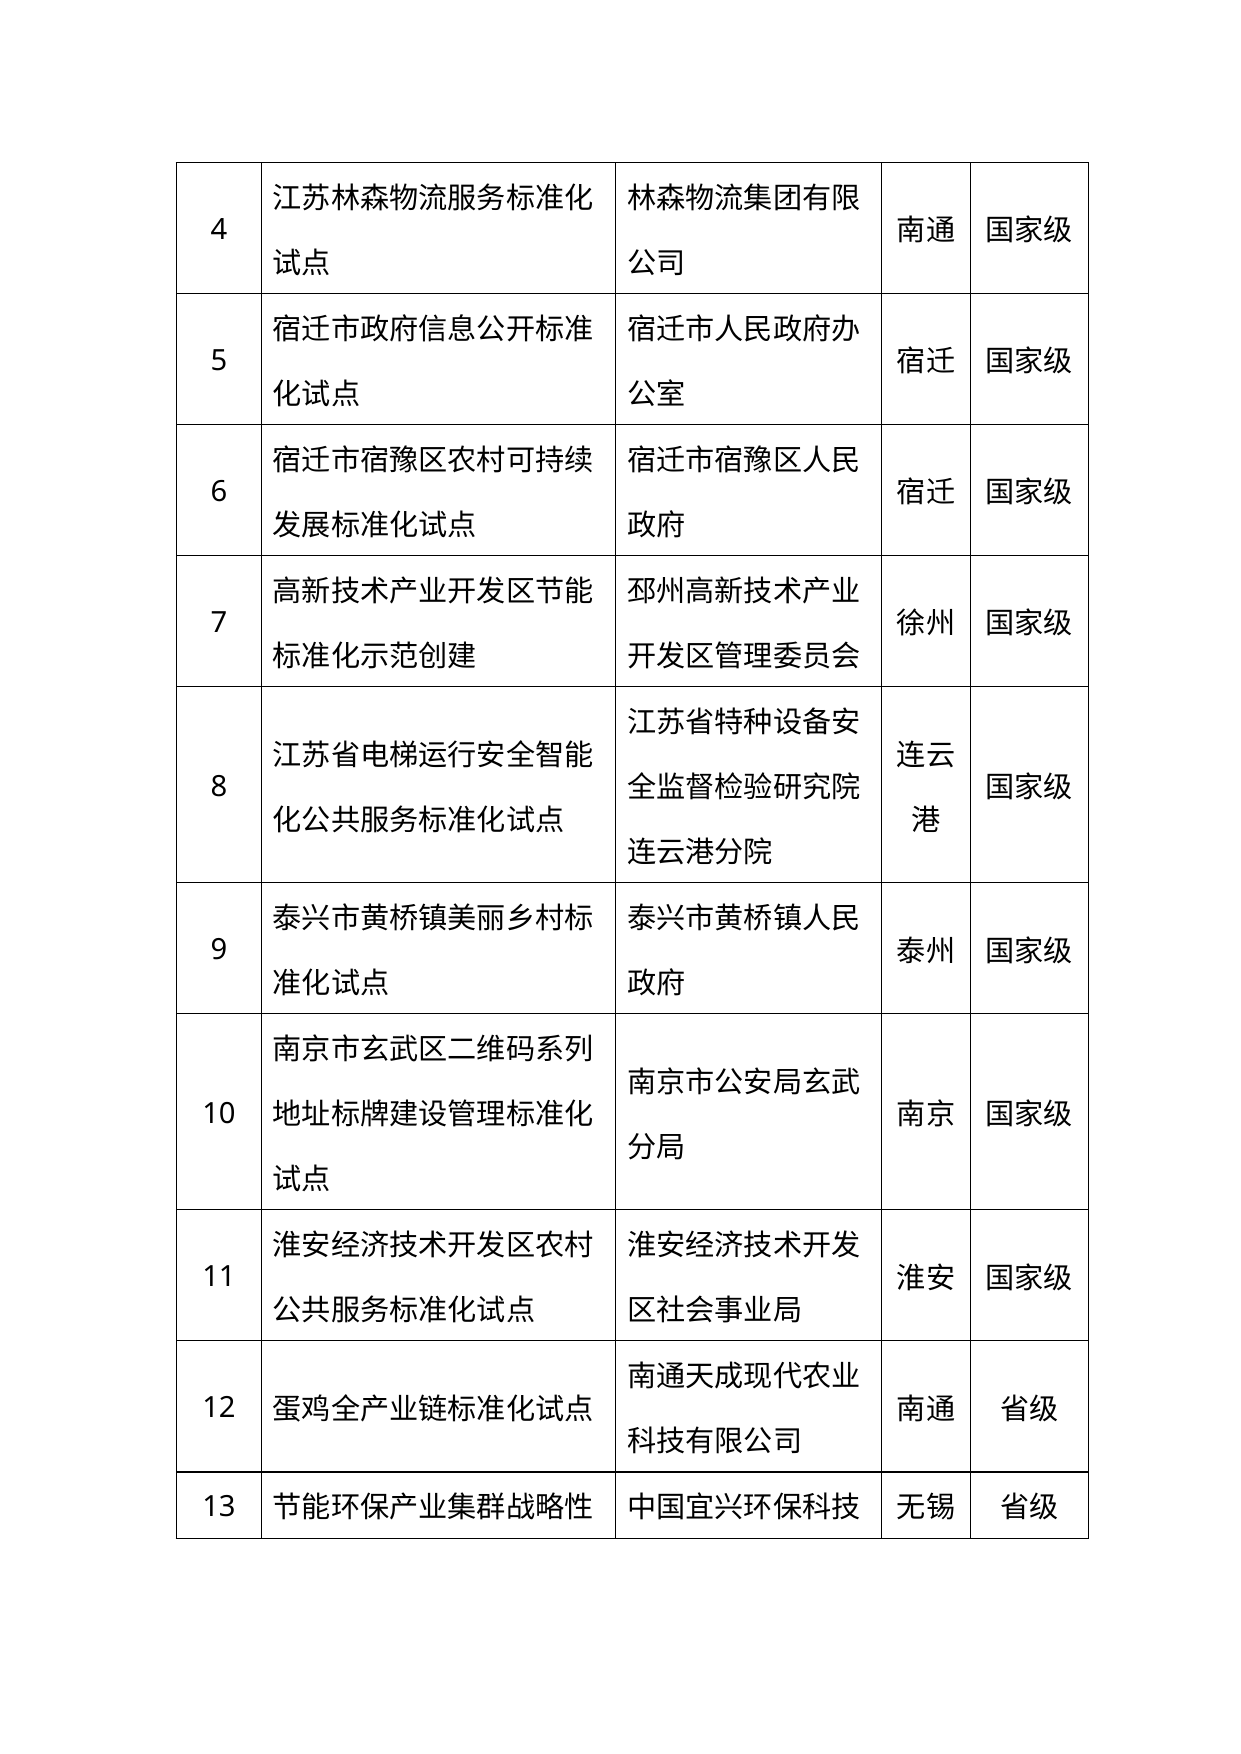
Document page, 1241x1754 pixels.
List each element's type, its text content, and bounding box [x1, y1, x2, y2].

table_cell 邳州高新技术产业开发区管理委员会 [616, 556, 881, 686]
table_cell 高新技术产业开发区节能标准化示范创建 [262, 556, 615, 686]
table_cell 国家级 [971, 687, 1088, 882]
table_cell 10 [177, 1014, 261, 1209]
table_cell 7 [177, 556, 261, 686]
table_cell 4 [177, 163, 261, 293]
table_cell 11 [177, 1210, 261, 1340]
table_cell 南通 [882, 163, 970, 293]
table_cell 5 [177, 294, 261, 424]
table_cell 南京市公安局玄武分局 [616, 1014, 881, 1209]
table_cell 省级 [971, 1341, 1088, 1471]
table_cell 南通 [882, 1341, 970, 1471]
table_cell 国家级 [971, 425, 1088, 555]
table_cell 蛋鸡全产业链标准化试点 [262, 1341, 615, 1471]
table_cell 宿迁市宿豫区人民政府 [616, 425, 881, 555]
table_cell 江苏省特种设备安全监督检验研究院连云港分院 [616, 687, 881, 882]
table_cell 南京市玄武区二维码系列地址标牌建设管理标准化试点 [262, 1014, 615, 1209]
table_cell 13 [177, 1473, 261, 1537]
table_cell 泰州 [882, 883, 970, 1013]
table_cell 国家级 [971, 294, 1088, 424]
table_cell 国家级 [971, 556, 1088, 686]
table_cell 宿迁市宿豫区农村可持续发展标准化试点 [262, 425, 615, 555]
table_cell 宿迁 [882, 425, 970, 555]
table_cell 南通天成现代农业科技有限公司 [616, 1341, 881, 1471]
table_cell 林森物流集团有限公司 [616, 163, 881, 293]
table_cell 节能环保产业集群战略性新兴标准化试点 [262, 1473, 615, 1537]
table_cell 国家级 [971, 883, 1088, 1013]
table_cell 9 [177, 883, 261, 1013]
table_cell 国家级 [971, 163, 1088, 293]
table_cell 省级 [971, 1473, 1088, 1537]
table_cell 江苏林森物流服务标准化试点 [262, 163, 615, 293]
table_cell 淮安经济技术开发区农村公共服务标准化试点 [262, 1210, 615, 1340]
table_cell 宿迁 [882, 294, 970, 424]
table_cell 中国宜兴环保科技工业园 [616, 1473, 881, 1537]
table_cell 国家级 [971, 1210, 1088, 1340]
table_cell 泰兴市黄桥镇人民政府 [616, 883, 881, 1013]
table_cell 国家级 [971, 1014, 1088, 1209]
table_cell 连云港 [882, 687, 970, 882]
table_cell 宿迁市人民政府办公室 [616, 294, 881, 424]
table_cell 6 [177, 425, 261, 555]
table_cell 江苏省电梯运行安全智能化公共服务标准化试点 [262, 687, 615, 882]
table_cell 12 [177, 1341, 261, 1471]
table_cell 宿迁市政府信息公开标准化试点 [262, 294, 615, 424]
table_cell 无锡 [882, 1473, 970, 1537]
table_cell 淮安 [882, 1210, 970, 1340]
table_cell 泰兴市黄桥镇美丽乡村标准化试点 [262, 883, 615, 1013]
table_cell 徐州 [882, 556, 970, 686]
table_cell 南京 [882, 1014, 970, 1209]
table_cell 8 [177, 687, 261, 882]
table_cell 淮安经济技术开发区社会事业局 [616, 1210, 881, 1340]
